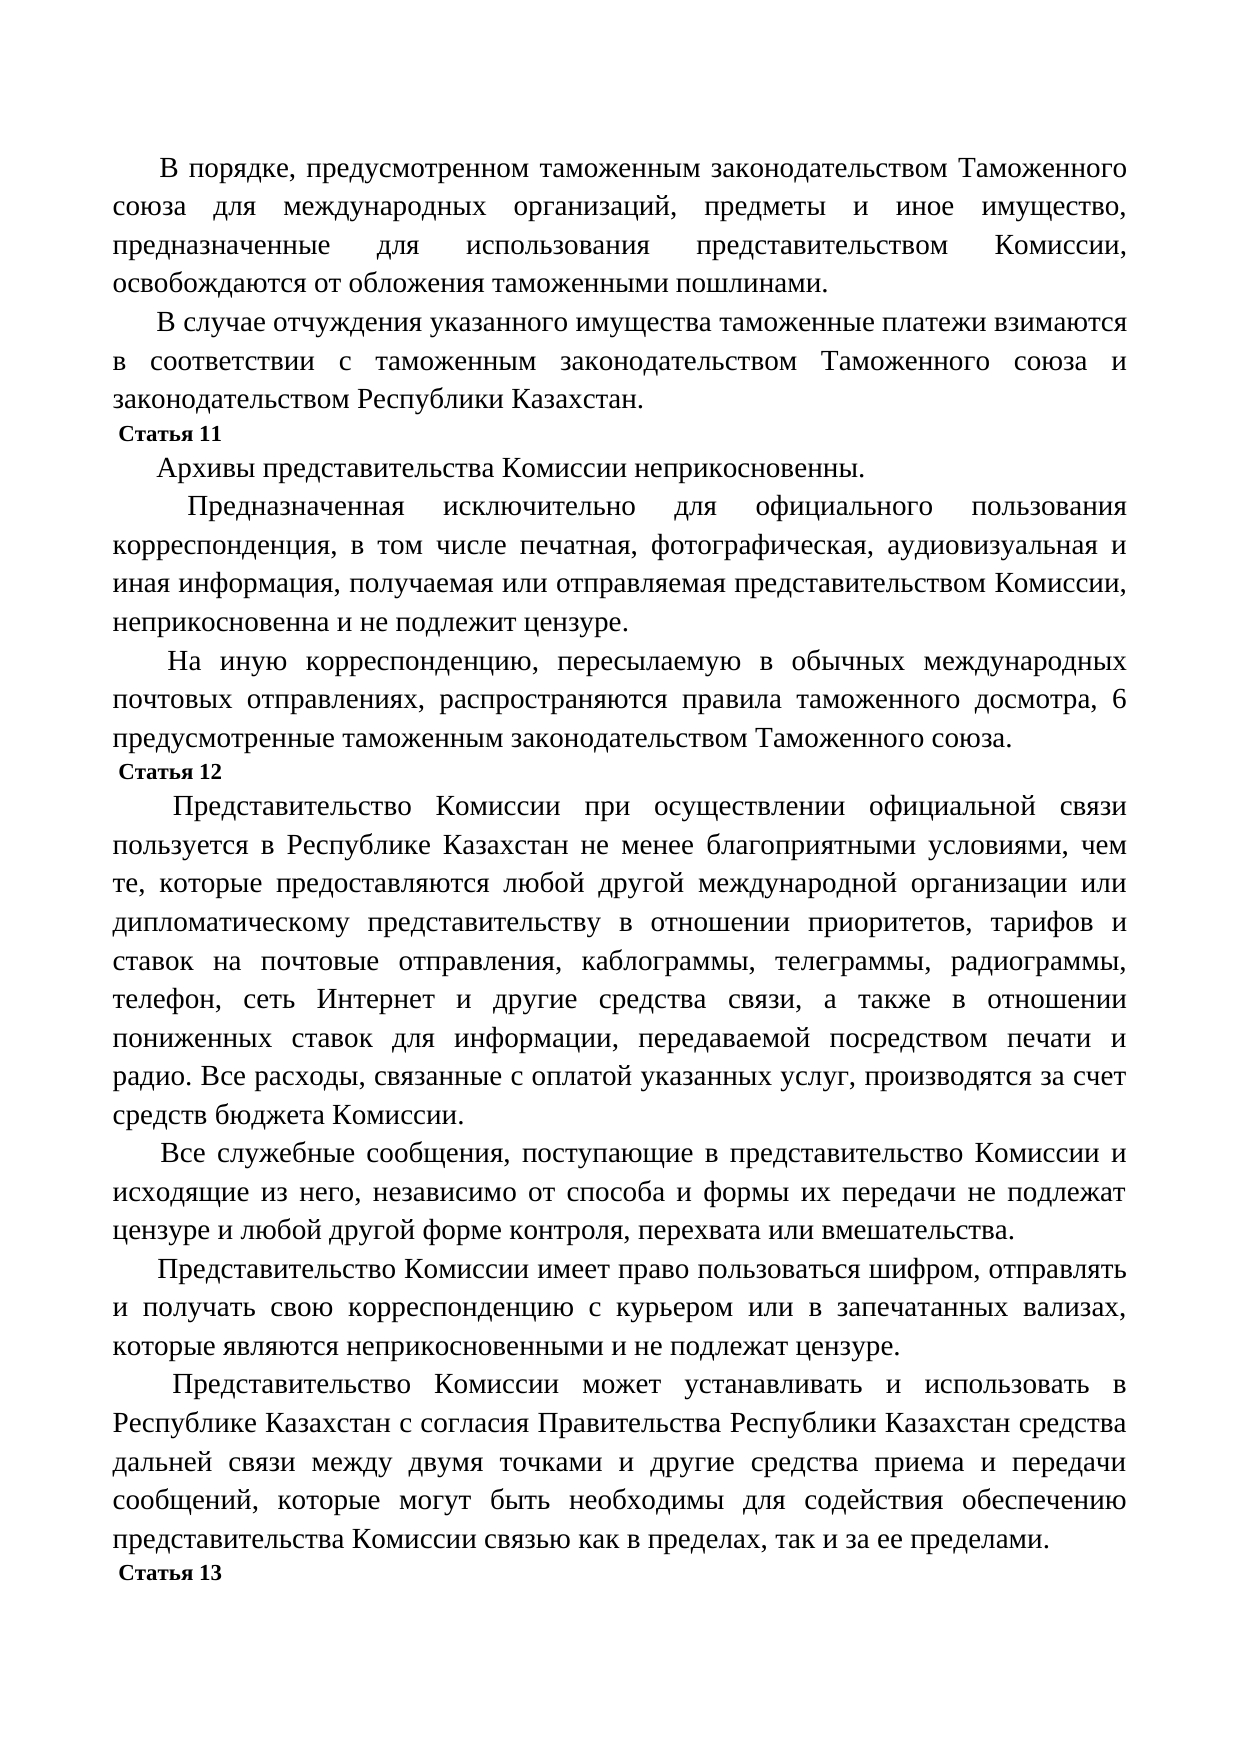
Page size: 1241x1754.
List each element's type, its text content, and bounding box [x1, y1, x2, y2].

text Представительство Комиссии имеет право пользоваться шифром, отправлять и получать свою корреспонденцию с курьером или в запечатанных вализах, которые являются неприкосновенными и не подлежат цензуре. [112, 1251, 1128, 1362]
text Представительство Комиссии может устанавливать и использовать в Республике Казахстан с согласия Правительства Республики Казахстан средства дальней связи между двумя точками и другие средства приема и передачи сообщений, которые могут быть необходимы для содействия обеспечению представительства Комиссии связью как в пределах, так и за ее пределами. [112, 1367, 1128, 1554]
text Статья 13 [112, 1559, 1128, 1586]
text В случае отчуждения указанного имущества таможенные платежи взимаются в соответствии с таможенным законодательством Таможенного союза и законодательством Республики Казахстан. [112, 304, 1128, 415]
text Представительство Комиссии при осуществлении официальной связи пользуется в Республике Казахстан не менее благоприятными условиями, чем те, которые предоставляются любой другой международной организации или дипломатическому представительству в отношении приоритетов, тарифов и ставок на почтовые отправления, каблограммы, телеграммы, радиограммы, телефон, сеть Интернет и другие средства связи, а также в отношении пониженных ставок для информации, передаваемой посредством печати и радио. Все расходы, связанные с оплатой указанных услуг, производятся за счет средств бюджета Комиссии. [112, 788, 1128, 1130]
text Статья 11 [112, 420, 1128, 446]
text На иную корреспонденцию, пересылаемую в обычных международных почтовых отправлениях, распространяются правила таможенного досмотра, 6 предусмотренные таможенным законодательством Таможенного союза. [112, 643, 1128, 753]
text Архивы представительства Комиссии неприкосновенны. [112, 450, 1128, 483]
text В порядке, предусмотренном таможенным законодательством Таможенного союза для международных организаций, предметы и иное имущество, предназначенные для использования представительством Комиссии, освобождаются от обложения таможенными пошлинами. [112, 150, 1128, 299]
text Предназначенная исключительно для официального пользования корреспонденция, в том числе печатная, фотографическая, аудиовизуальная и иная информация, получаемая или отправляемая представительством Комиссии, неприкосновенна и не подлежит цензуре. [112, 488, 1128, 638]
text Статья 12 [112, 758, 1128, 785]
text Все служебные сообщения, поступающие в представительство Комиссии и исходящие из него, независимо от способа и формы их передачи не подлежат цензуре и любой другой форме контроля, перехвата или вмешательства. [112, 1135, 1128, 1246]
